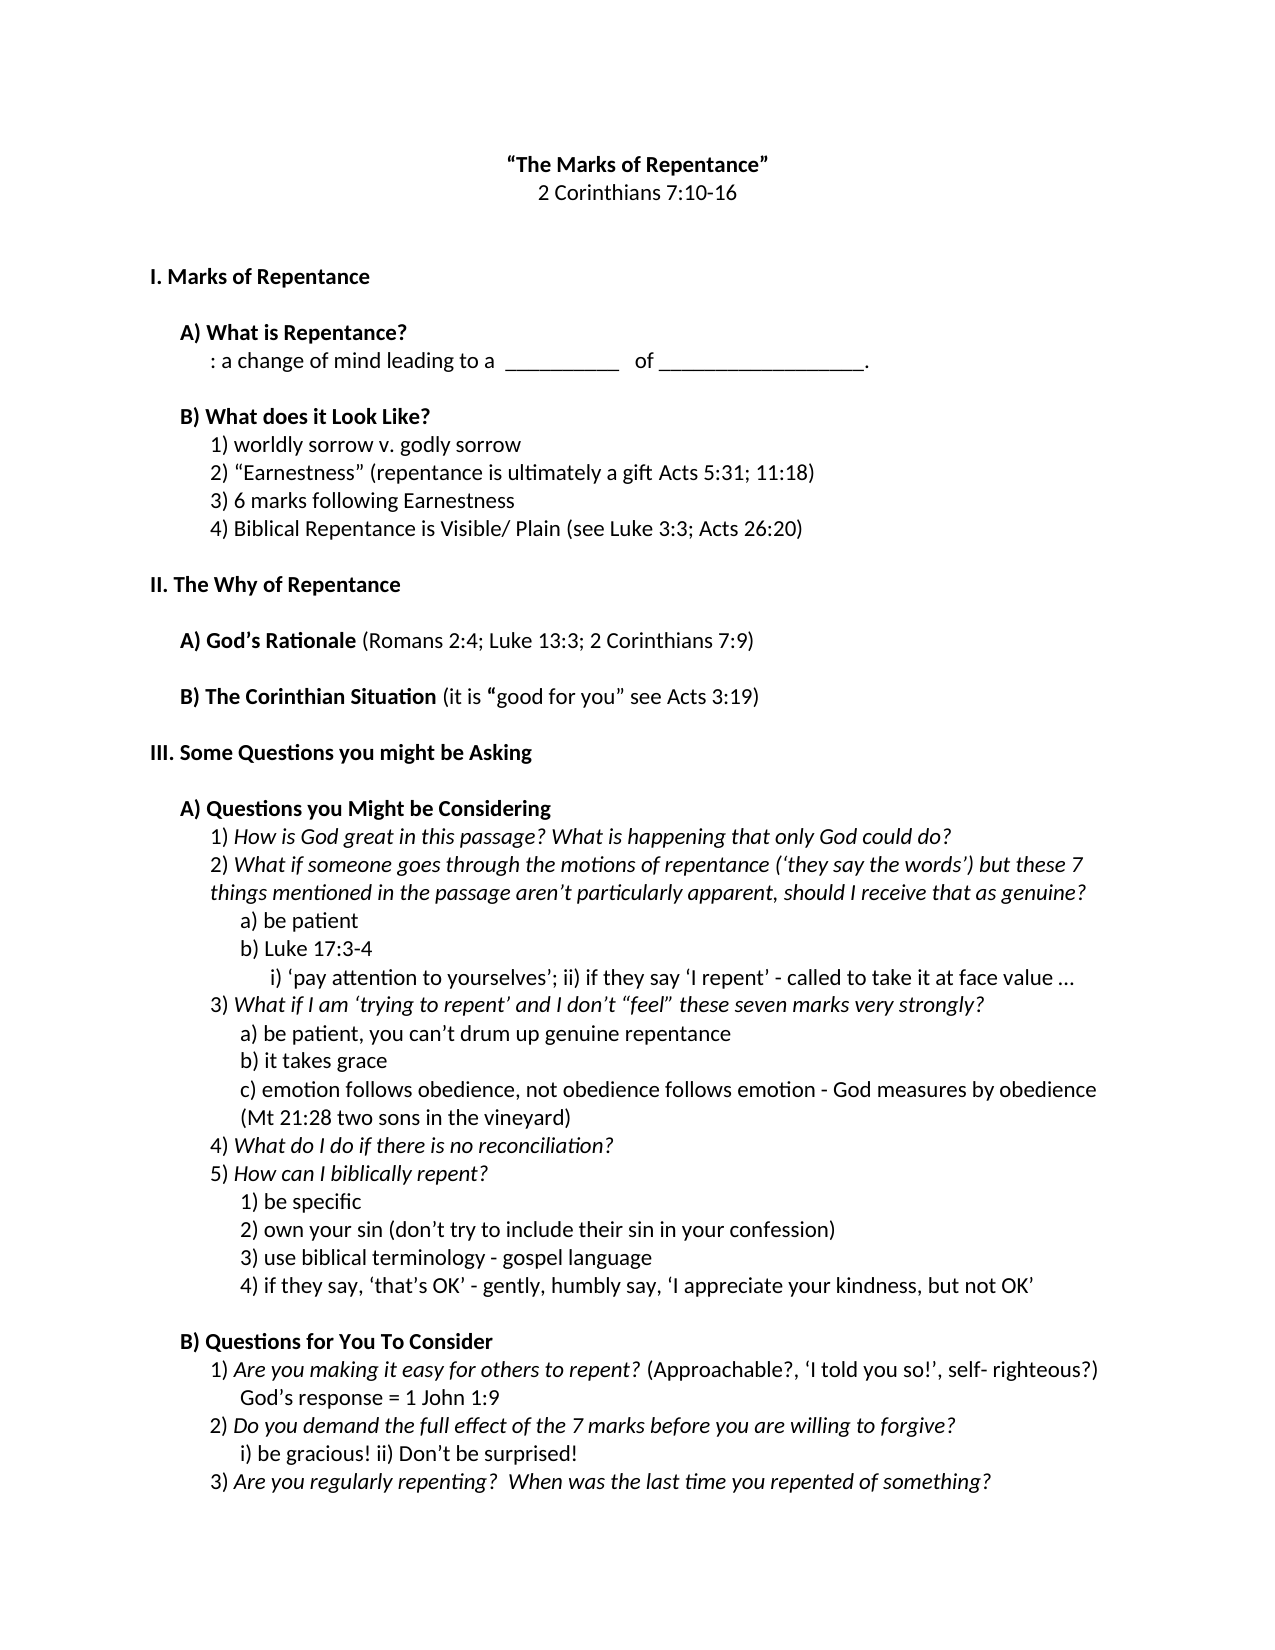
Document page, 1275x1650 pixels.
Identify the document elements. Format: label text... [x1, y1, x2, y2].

text “The Marks of Repentance” [150, 150, 1125, 178]
text i) ‘pay attention to yourselves’; ii) if they say ‘I repent’ - called to take it at face value … [270, 963, 1125, 991]
text : a change of mind leading to a __________ of __________________. [180, 346, 1125, 374]
text 2) Do you demand the full effect of the 7 marks before you are willing to forgive? [179, 1411, 1125, 1439]
text a) be patient, you can’t drum up genuine repentance [150, 1019, 1125, 1047]
text b) it takes grace [150, 1047, 1125, 1075]
text I. Marks of Repentance [150, 262, 1125, 290]
text 2) own your sin (don’t try to include their sin in your confession) [150, 1215, 1125, 1243]
text c) emotion follows obedience, not obedience follows emotion - God measures by obedience (Mt 21:28 two sons in the vineyard) [240, 1075, 1125, 1131]
text 4) if they say, ‘that’s OK’ - gently, humbly say, ‘I appreciate your kindness, but not OK’ [150, 1271, 1125, 1299]
text 4) What do I do if there is no reconciliation? [180, 1131, 1125, 1159]
text III. Some Questions you might be Asking [150, 738, 1125, 766]
text B) What does it Look Like? [150, 402, 1125, 430]
text B) The Corinthian Situation (it is “good for you” see Acts 3:19) [150, 682, 1125, 710]
text 5) How can I biblically repent? [180, 1159, 1125, 1187]
text 3) 6 marks following Earnestness [180, 486, 1125, 514]
text 1) Are you making it easy for others to repent? (Approachable?, ‘I told you so!’, self- righteous?) [210, 1355, 1125, 1383]
text b) Luke 17:3-4 [210, 934, 1125, 963]
text A) Questions you Might be Considering [150, 794, 1125, 822]
text A) God’s Rationale (Romans 2:4; Luke 13:3; 2 Corinthians 7:9) [150, 626, 1125, 654]
text 3) Are you regularly repenting? When was the last time you repented of something? [180, 1467, 1125, 1495]
text 2) “Earnestness” (repentance is ultimately a gift Acts 5:31; 11:18) [180, 458, 1125, 486]
text 3) use biblical terminology - gospel language [150, 1243, 1125, 1271]
text 1) worldly sorrow v. godly sorrow [150, 430, 1125, 458]
text A) What is Repentance? [150, 318, 1125, 346]
text 1) How is God great in this passage? What is happening that only God could do? [180, 822, 1125, 851]
text 4) Biblical Repentance is Visible/ Plain (see Luke 3:3; Acts 26:20) [210, 514, 1125, 542]
text B) Questions for You To Consider [150, 1327, 1125, 1355]
text i) be gracious! ii) Don’t be surprised! [150, 1439, 1125, 1467]
text II. The Why of Repentance [150, 570, 1125, 598]
text 2 Corinthians 7:10-16 [150, 178, 1125, 206]
text a) be patient [150, 907, 1125, 934]
text God’s response = 1 John 1:9 [239, 1383, 1125, 1411]
text 2) What if someone goes through the motions of repentance (‘they say the words’) but these 7 things mentioned in the passage aren’t particularly apparent, should I receive that as genuine? [210, 851, 1125, 907]
text 1) be specific [150, 1187, 1125, 1215]
text 3) What if I am ‘trying to repent’ and I don’t “feel” these seven marks very strongly? [180, 991, 1125, 1019]
